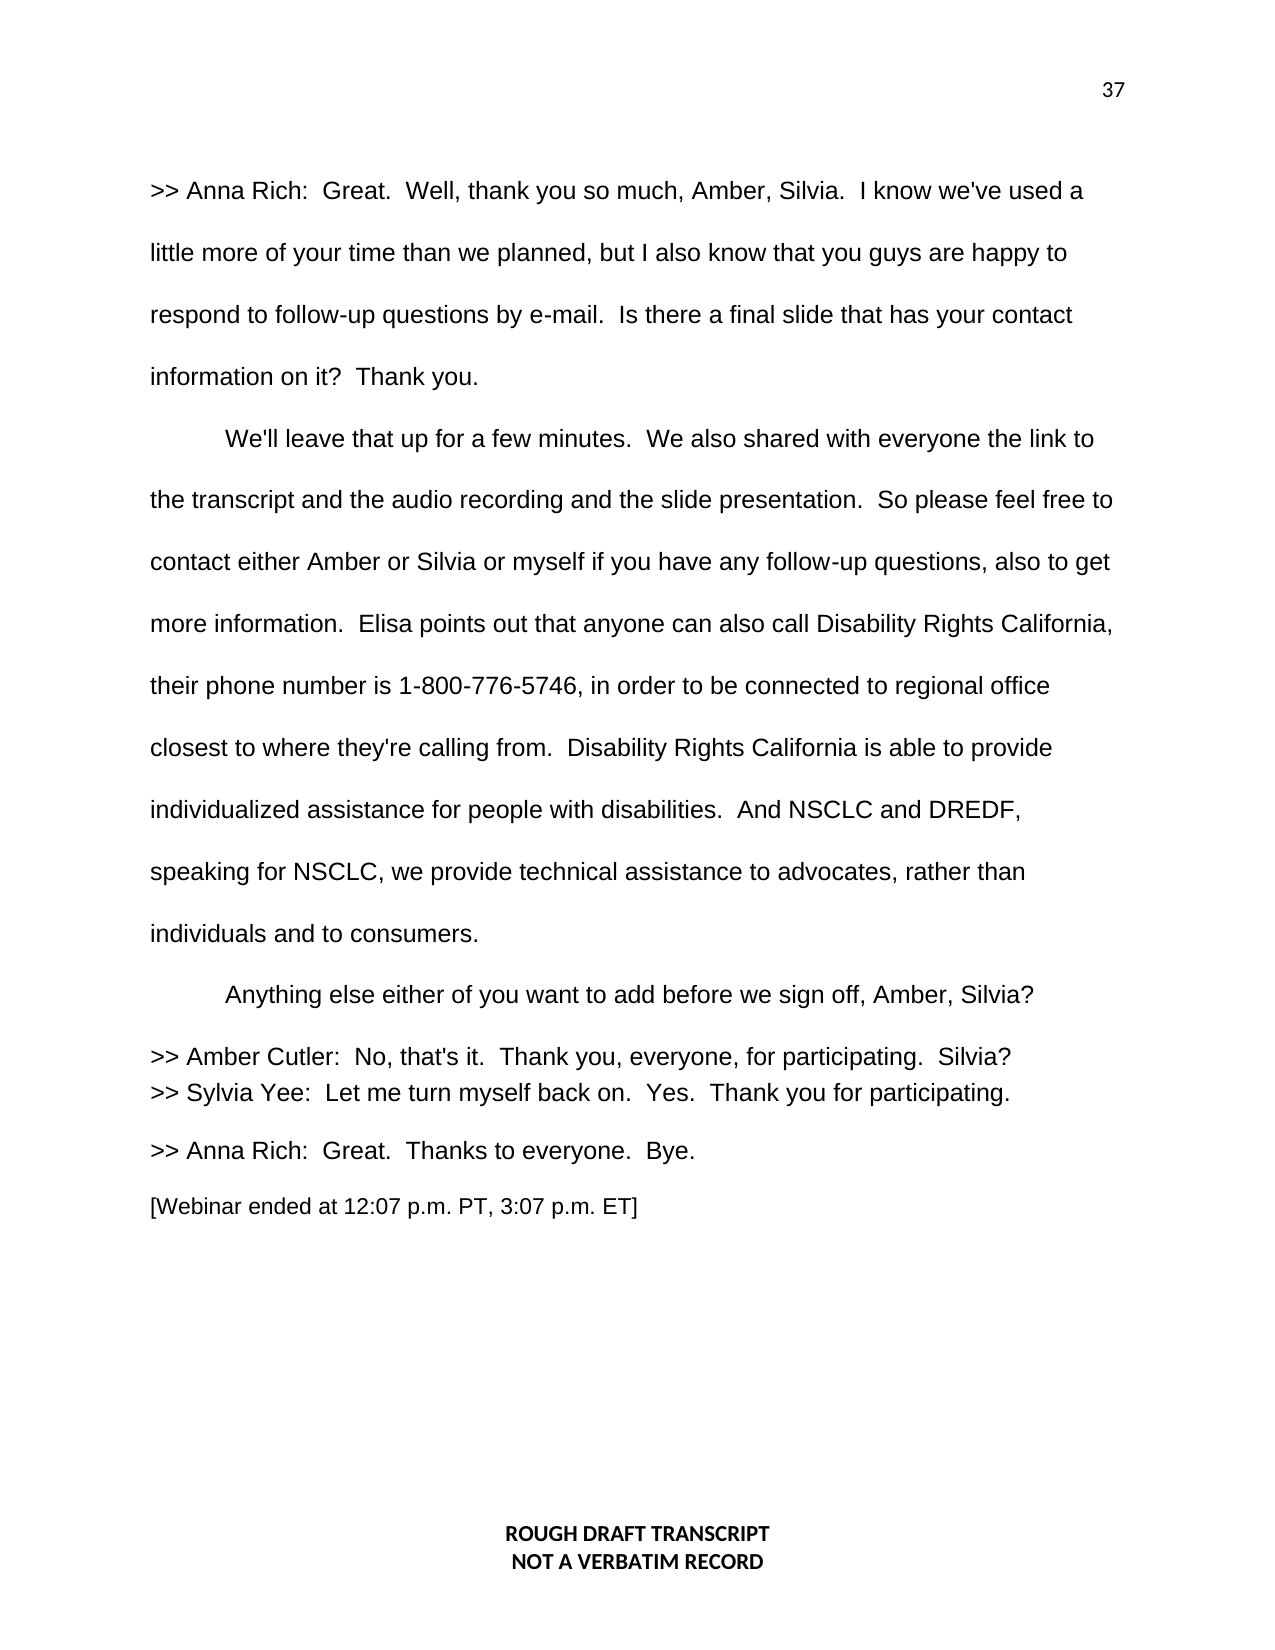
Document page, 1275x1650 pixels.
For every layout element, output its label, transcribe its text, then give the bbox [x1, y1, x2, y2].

text [Webinar ended at 12:07 p.m. PT, 3:07 p.m. ET] [150, 1193, 1125, 1276]
text >> Amber Cutler: No, that's it. Thank you, everyone, for participating. Silvia? [150, 1016, 1125, 1078]
text >> Anna Rich: Great. Thanks to everyone. Bye. [150, 1136, 1125, 1164]
text >> Sylvia Yee: Let me turn myself back on. Yes. Thank you for participating. [150, 1078, 1125, 1107]
text >> Anna Rich: Great. Well, thank you so much, Amber, Silvia. I know we've used a little more of your time than we planned, but I also know that you guys are happy to respond to follow-up questions by e-mail. Is there a final slide that has your contact information on it? Thank you. We'll leave that up for a few minutes. We also shared with everyone the link to the transcript and the audio recording and the slide presentation. So please feel free to contact either Amber or Silvia or myself if you have any follow-up questions, also to get more information. Elisa points out that anyone can also call Disability Rights California, their phone number is 1-800-776-5746, in order to be connected to regional office closest to where they're calling from. Disability Rights California is able to provide individualized assistance for people with disabilities. And NSCLC and DREDF, speaking for NSCLC, we provide technical assistance to advocates, rather than individuals and to consumers. Anything else either of you want to add before we sign off, Amber, Silvia? [150, 150, 1125, 1016]
